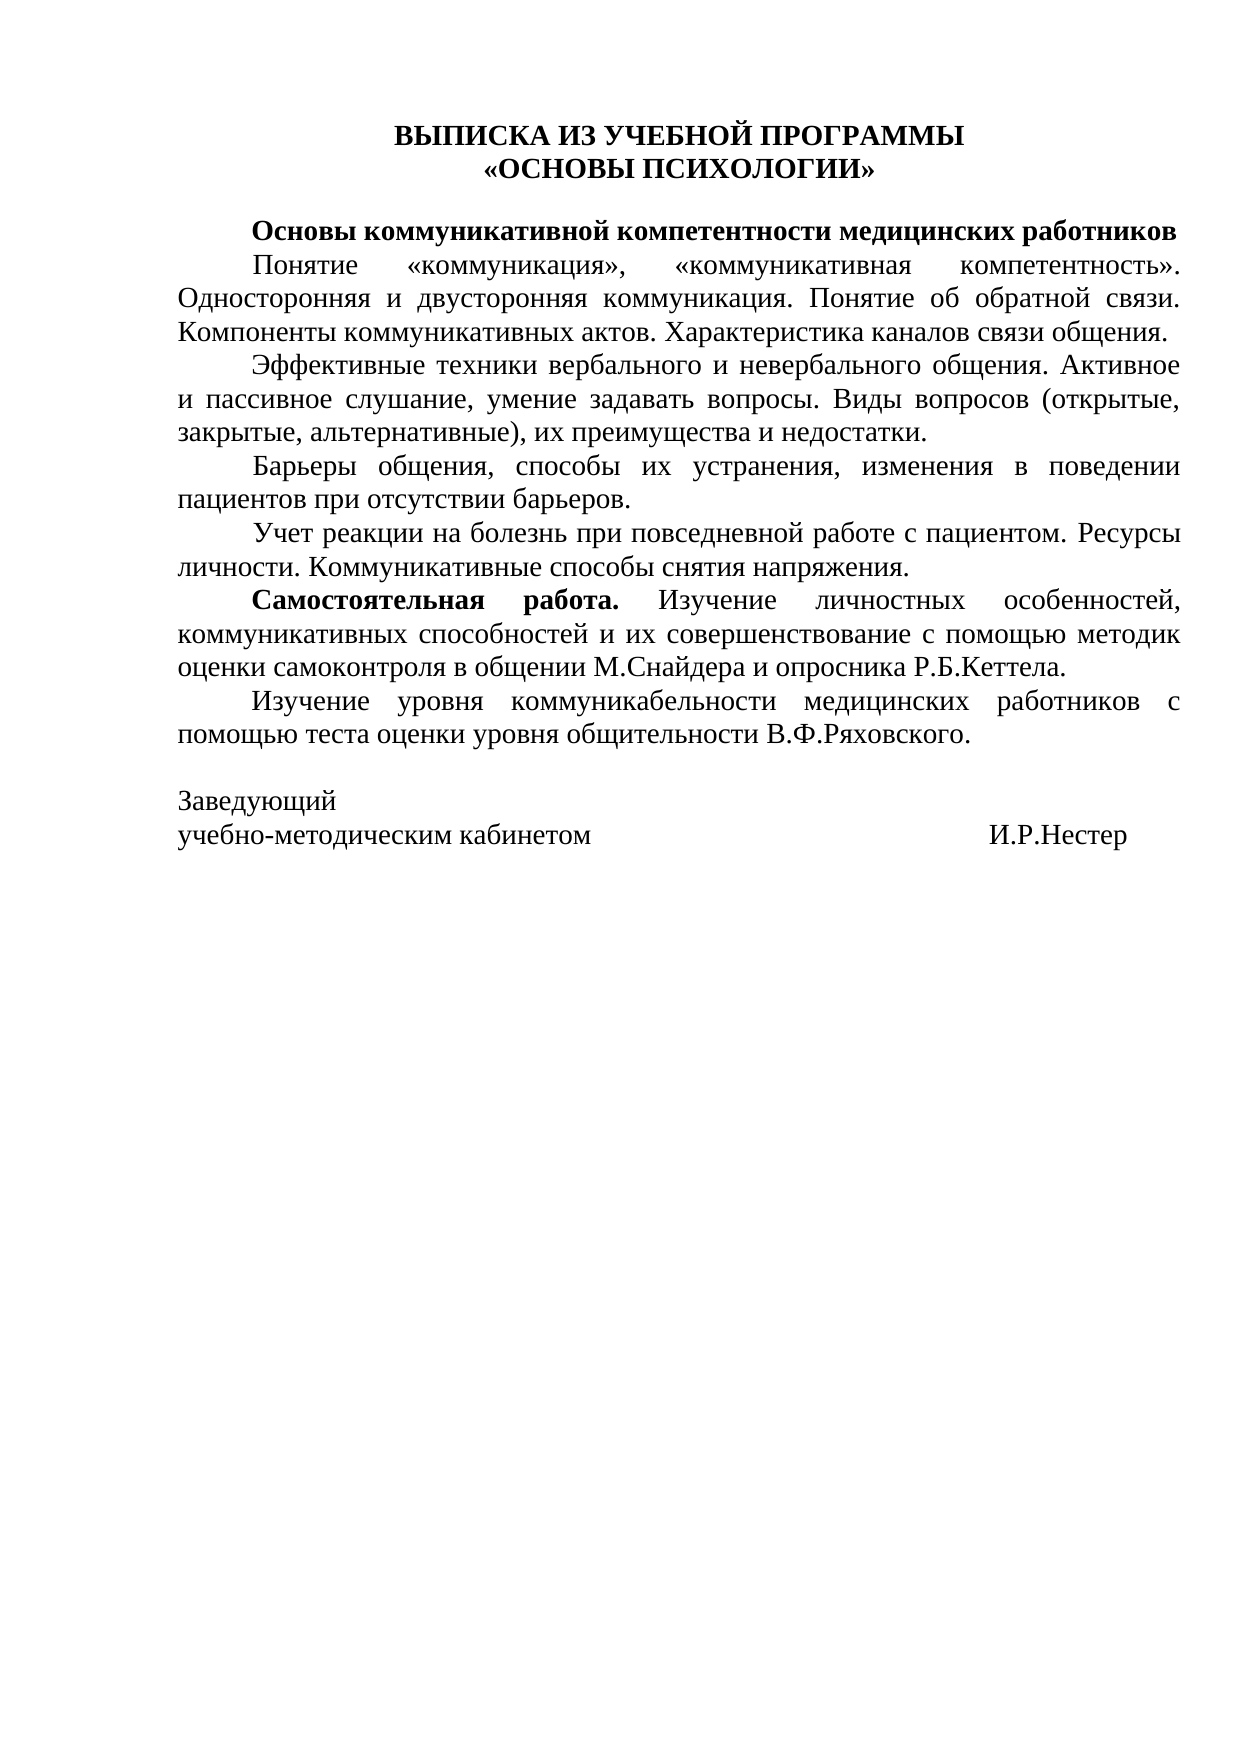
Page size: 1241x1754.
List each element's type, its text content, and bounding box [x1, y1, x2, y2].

text Эффективные техники вербального и невербального общения. Активное и пассивное слушание, умение задавать вопросы. Виды вопросов (открытые, закрытые, альтернативные), их преимущества и недостатки. [177, 347, 1181, 448]
text Изучение уровня коммуникабельности медицинских работников с помощью теста оценки уровня общительности В.Ф.Ряховского. [177, 683, 1181, 750]
text учебно-методическим кабинетом И.Р.Нестер [177, 817, 1181, 851]
text Основы коммуникативной компетентности медицинских работников [177, 213, 1181, 247]
text Понятие «коммуникация», «коммуникативная компетентность». Односторонняя и двусторонняя коммуникация. Понятие об обратной связи. Компоненты коммуникативных актов. Характеристика каналов связи общения. [177, 247, 1181, 347]
text Барьеры общения, способы их устранения, изменения в поведении пациентов при отсутствии барьеров. [177, 448, 1181, 515]
text Заведующий [177, 783, 1181, 817]
text «ОСНОВЫ ПСИХОЛОГИИ» [177, 152, 1181, 185]
text Учет реакции на болезнь при повседневной работе с пациентом. Ресурсы личности. Коммуникативные способы снятия напряжения. [177, 515, 1181, 582]
text ВЫПИСКА ИЗ УЧЕБНОЙ ПРОГРАММЫ [177, 118, 1181, 152]
text Самостоятельная работа. Изучение личностных особенностей, коммуникативных способностей и их совершенствование с помощью методик оценки самоконтроля в общении М.Снайдера и опросника Р.Б.Кеттела. [177, 582, 1181, 683]
